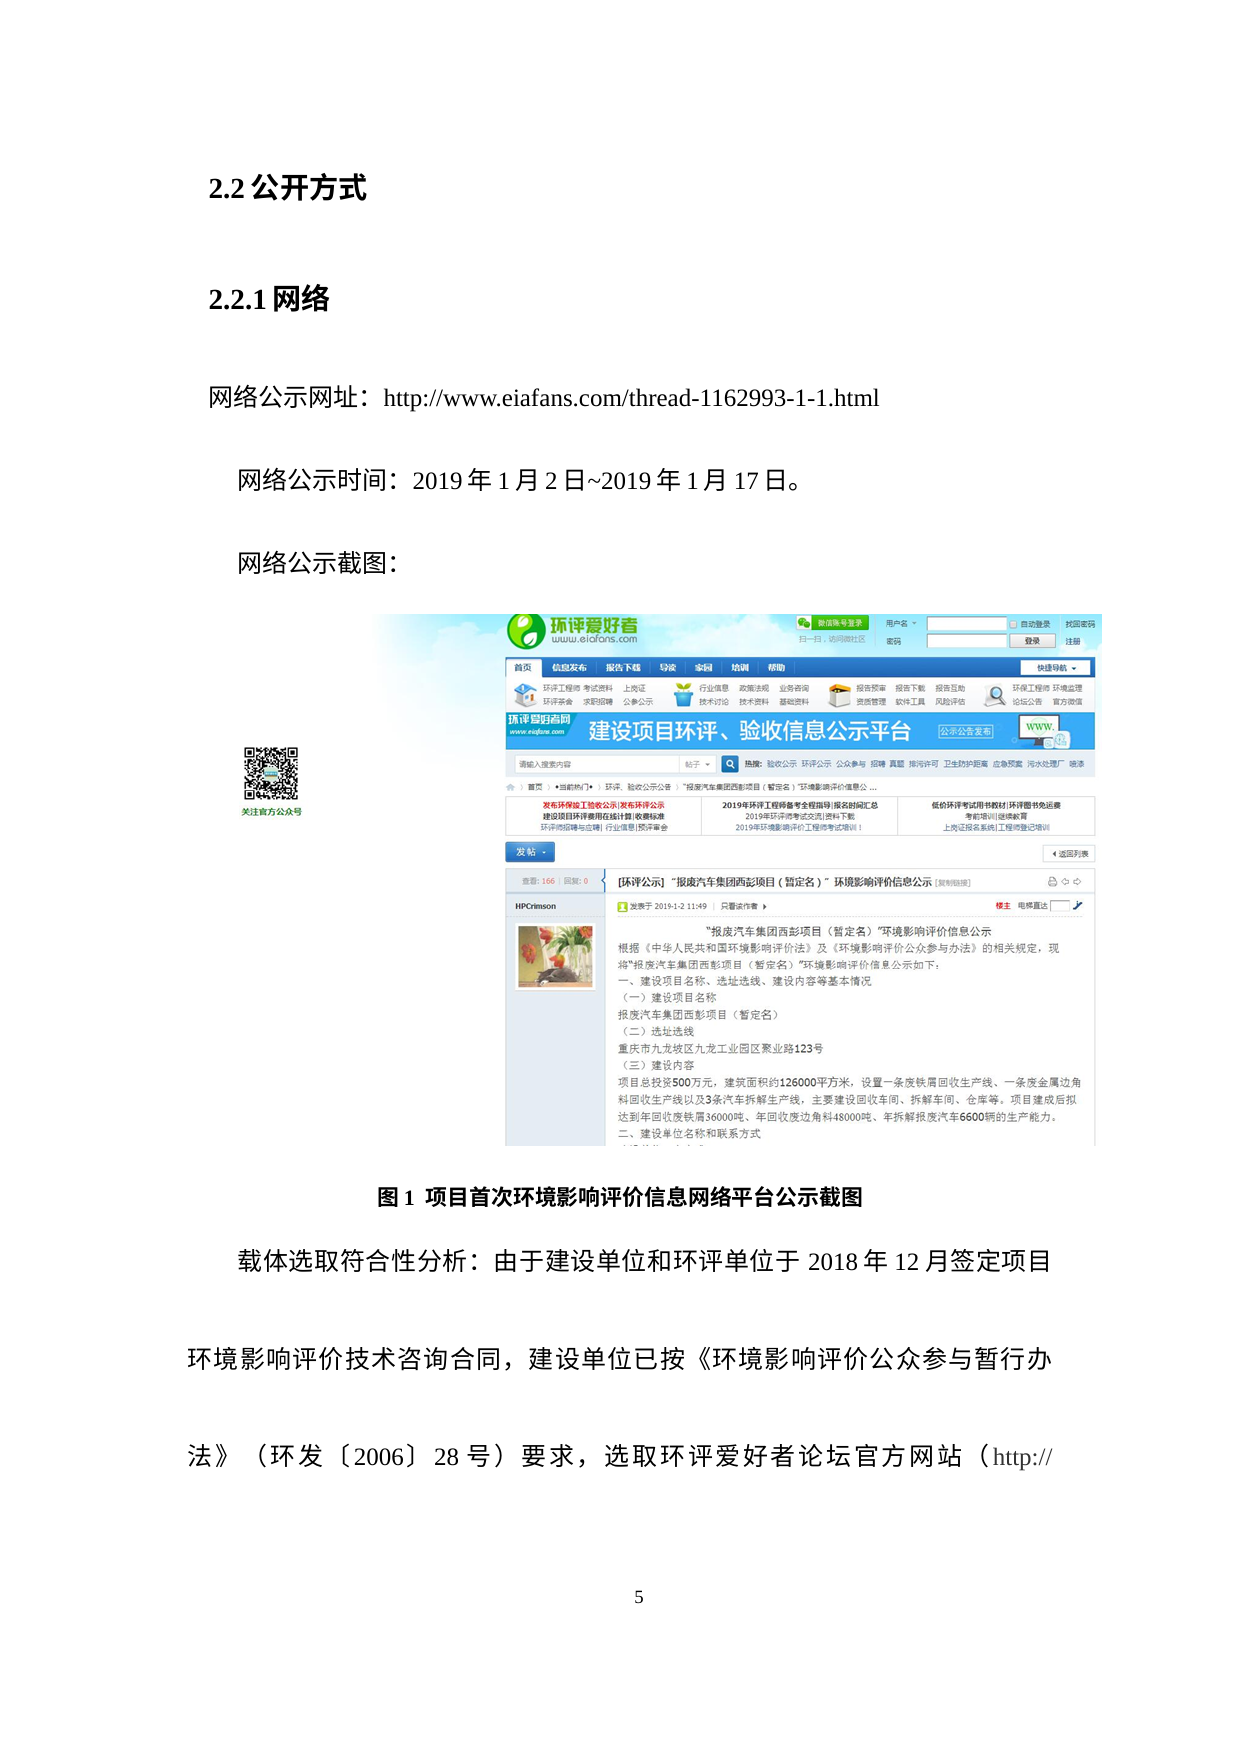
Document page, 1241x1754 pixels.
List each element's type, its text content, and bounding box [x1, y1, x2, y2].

text 图1 项目首次环境影响评价信息网络平台公示截图 [187, 1179, 1053, 1212]
subtitle 2.2公开方式 [187, 153, 1053, 218]
text 网络公示截图： [187, 529, 1053, 594]
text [187, 1227, 1053, 1487]
text 网络公示网址：http://www.eiafans.com/thread-1162993-1-1.html [187, 363, 1053, 428]
picture [237, 612, 1103, 1147]
text 网络公示时间：2019年1月2日~2019年1月17日。 [187, 446, 1053, 511]
subtitle 2.2.1网络 [187, 264, 1053, 329]
